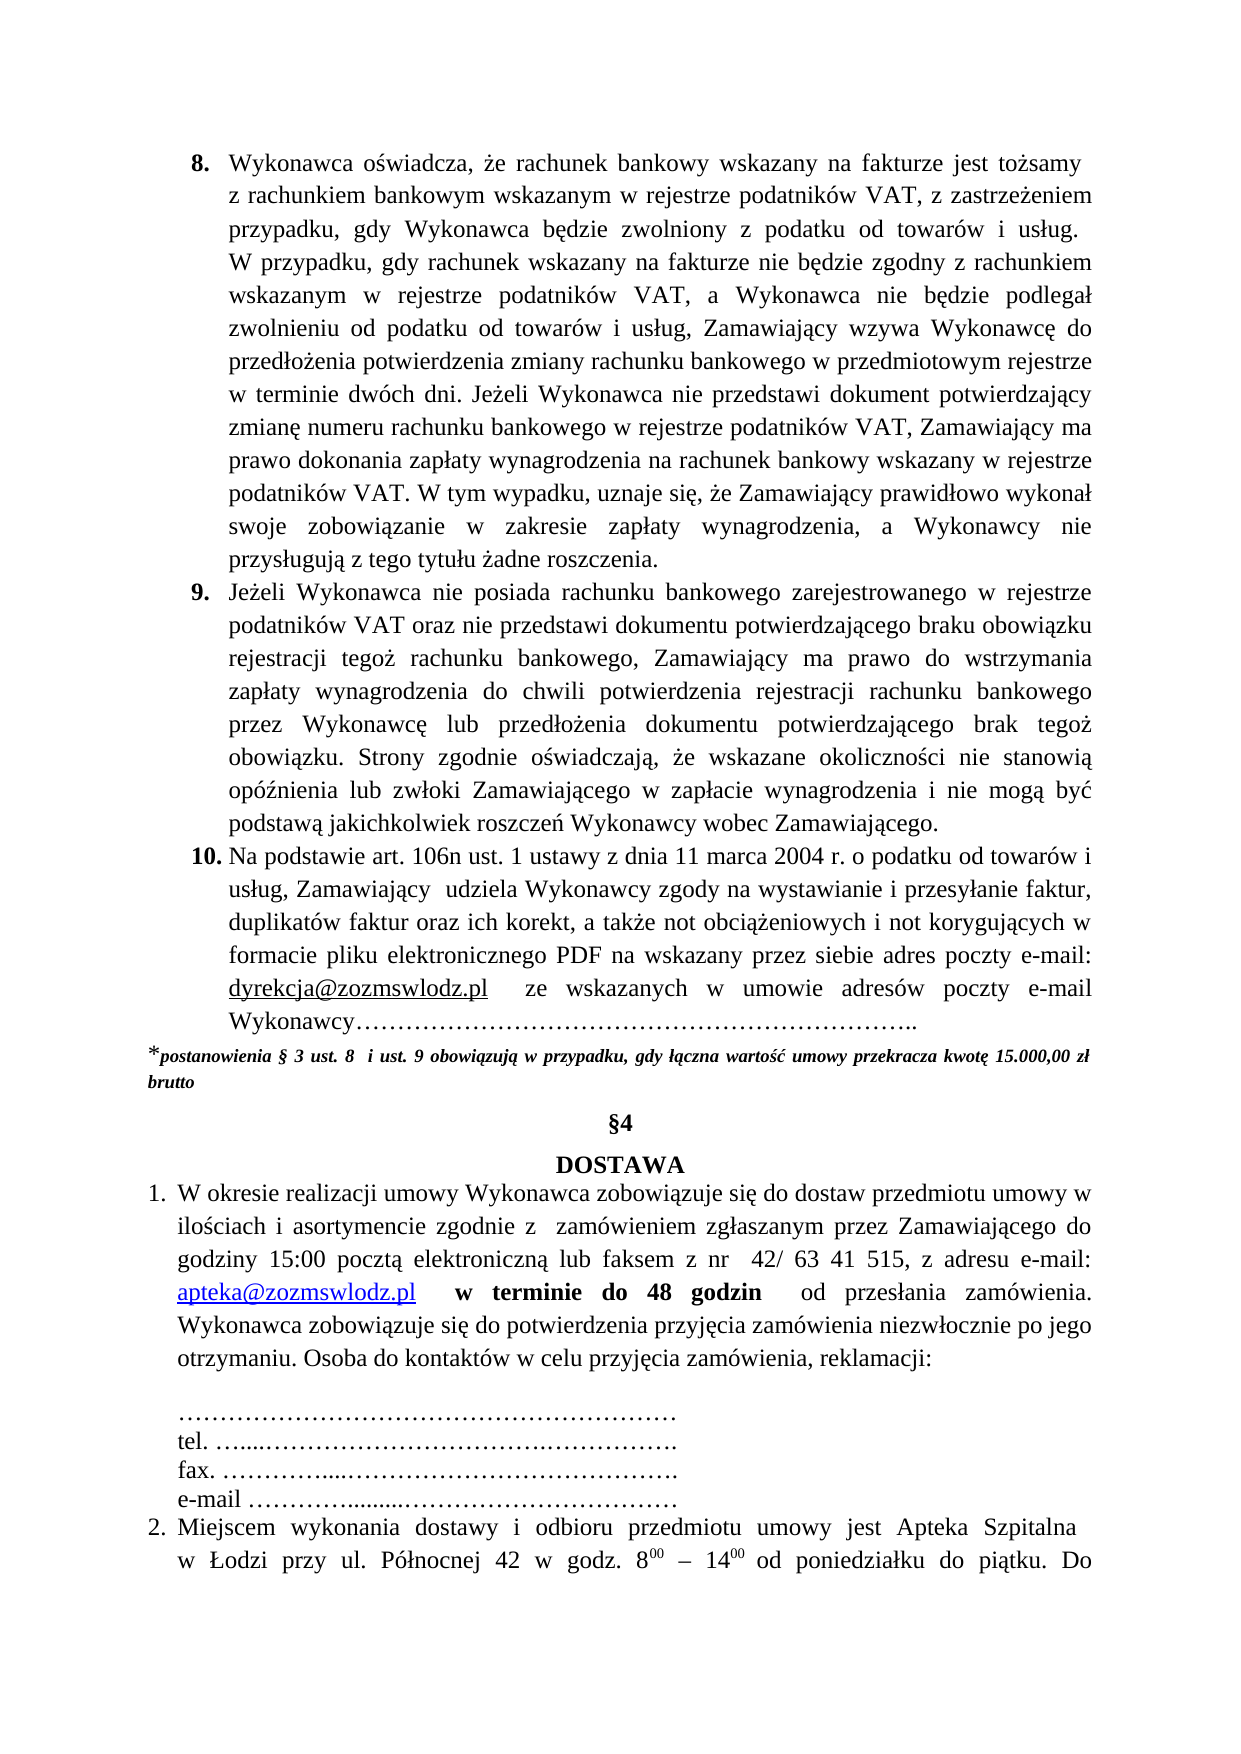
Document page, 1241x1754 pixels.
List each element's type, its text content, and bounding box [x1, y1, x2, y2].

text §4 [148, 1108, 1093, 1137]
list Na podstawie art. 106n ust. 1 ustawy z dnia 11 marca 2004 r. o podatku od towarów i usług, Zamawiający udziela Wykonawcy zgody na wystawianie i przesyłanie faktur, duplikatów faktur oraz ich korekt, a także not obciążeniowych i not korygujących w formacie pliku elektronicznego PDF na wskazany przez siebie adres poczty e-mail: dyrekcja@zozmswlodz.pl ze wskazanych w umowie adresów poczty e-mail Wykonawcy………………………………………………………….. [191, 841, 1093, 1035]
text e-mail ………….........…………………………… [177, 1484, 1093, 1512]
text fax. …………....…………………………………. [177, 1455, 1093, 1484]
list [148, 1512, 1093, 1574]
list Wykonawca oświadcza, że rachunek bankowy wskazany na fakturze jest tożsamy z rachunkiem bankowym wskazanym w rejestrze podatników VAT, z zastrzeżeniem przypadku, gdy Wykonawca będzie zwolniony z podatku od towarów i usług. W przypadku, gdy rachunek wskazany na fakturze nie będzie zgodny z rachunkiem wskazanym w rejestrze podatników VAT, a Wykonawca nie będzie podlegał zwolnieniu od podatku od towarów i usług, Zamawiający wzywa Wykonawcę do przedłożenia potwierdzenia zmiany rachunku bankowego w przedmiotowym rejestrze w terminie dwóch dni. Jeżeli Wykonawca nie przedstawi dokument potwierdzający zmianę numeru rachunku bankowego w rejestrze podatników VAT, Zamawiający ma prawo dokonania zapłaty wynagrodzenia na rachunek bankowy wskazany w rejestrze podatników VAT. W tym wypadku, uznaje się, że Zamawiający prawidłowo wykonał swoje zobowiązanie w zakresie zapłaty wynagrodzenia, a Wykonawcy nie przysługują z tego tytułu żadne roszczenia. [191, 148, 1093, 573]
text tel. …....…………………………….……………. [177, 1426, 1093, 1455]
text DOSTAWA [148, 1150, 1093, 1178]
text *postanowienia § 3 ust. 8 i ust. 9 obowiązują w przypadku, gdy łączna wartość umowy przekracza kwotę 15.000,00 zł brutto [148, 1039, 1093, 1093]
list Jeżeli Wykonawca nie posiada rachunku bankowego zarejestrowanego w rejestrze podatników VAT oraz nie przedstawi dokumentu potwierdzającego braku obowiązku rejestracji tegoż rachunku bankowego, Zamawiający ma prawo do wstrzymania zapłaty wynagrodzenia do chwili potwierdzenia rejestracji rachunku bankowego przez Wykonawcę lub przedłożenia dokumentu potwierdzającego brak tegoż obowiązku. Strony zgodnie oświadczają, że wskazane okoliczności nie stanowią opóźnienia lub zwłoki Zamawiającego w zapłacie wynagrodzenia i nie mogą być podstawą jakichkolwiek roszczeń Wykonawcy wobec Zamawiającego. [191, 577, 1093, 837]
text …………………………………………………… [177, 1397, 1093, 1426]
list W okresie realizacji umowy Wykonawca zobowiązuje się do dostaw przedmiotu umowy w ilościach i asortymencie zgodnie z zamówieniem zgłaszanym przez Zamawiającego do godziny 15:00 pocztą elektroniczną lub faksem z nr 42/ 63 41 515, z adresu e-mail: apteka@zozmswlodz.pl w terminie do 48 godzin od przesłania zamówienia. Wykonawca zobowiązuje się do potwierdzenia przyjęcia zamówienia niezwłocznie po jego otrzymaniu. Osoba do kontaktów w celu przyjęcia zamówienia, reklamacji: [148, 1178, 1093, 1372]
